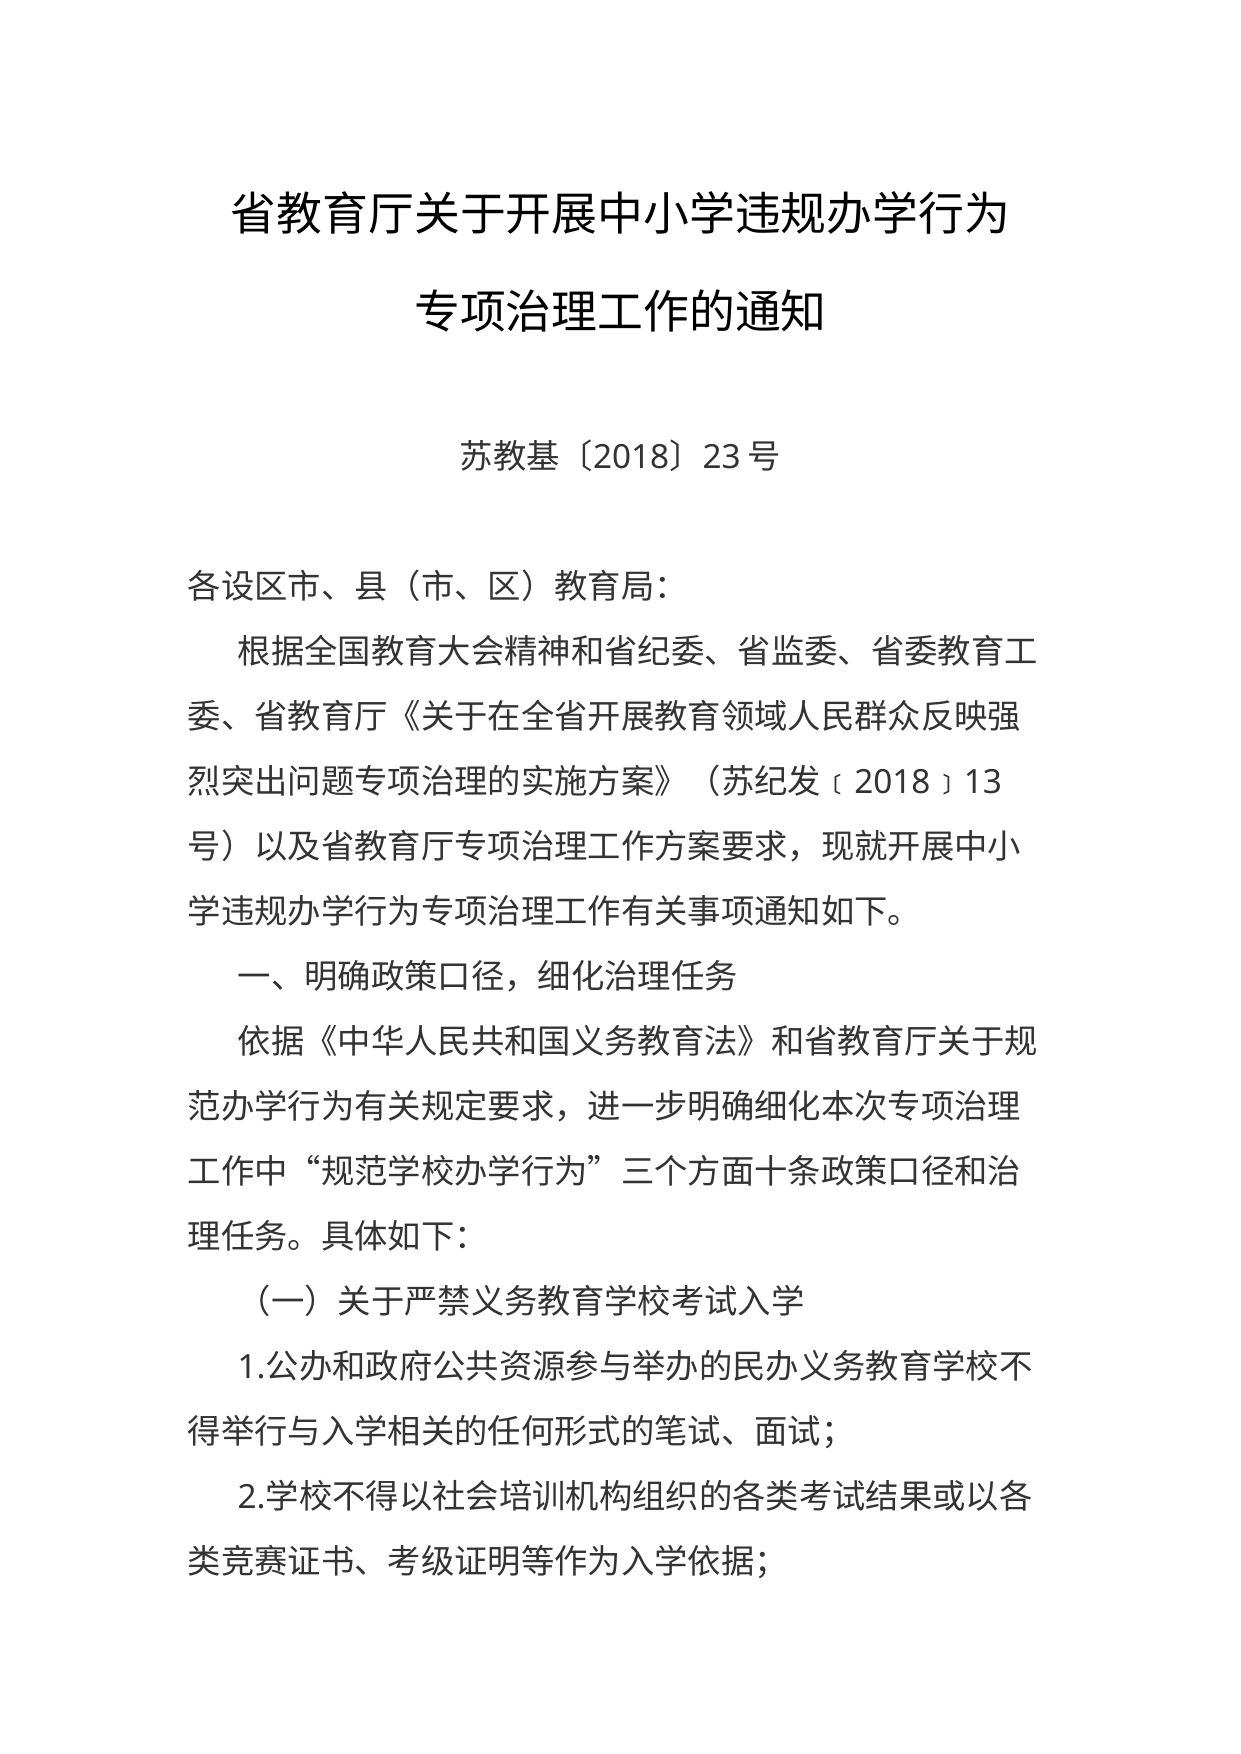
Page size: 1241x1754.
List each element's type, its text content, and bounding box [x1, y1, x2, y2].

text （一）关于严禁义务教育学校考试入学 [187, 1267, 1053, 1332]
text 依据《中华人民共和国义务教育法》和省教育厅关于规范办学行为有关规定要求，进一步明确细化本次专项治理工作中“规范学校办学行为”三个方面十条政策口径和治理任务。具体如下： [187, 1007, 1053, 1267]
text 各设区市、县（市、区）教育局： [187, 552, 1053, 617]
text 省教育厅关于开展中小学违规办学行为 [187, 162, 1053, 259]
text 一、明确政策口径，细化治理任务 [187, 942, 1053, 1007]
text 根据全国教育大会精神和省纪委、省监委、省委教育工委、省教育厅《关于在全省开展教育领域人民群众反映强烈突出问题专项治理的实施方案》（苏纪发﹝2018﹞13号）以及省教育厅专项治理工作方案要求，现就开展中小学违规办学行为专项治理工作有关事项通知如下。 [187, 617, 1053, 942]
text 专项治理工作的通知 [187, 259, 1053, 357]
text 1.公办和政府公共资源参与举办的民办义务教育学校不得举行与入学相关的任何形式的笔试、面试； [187, 1332, 1053, 1462]
text 苏教基〔2018〕23号 [187, 422, 1053, 487]
text 2.学校不得以社会培训机构组织的各类考试结果或以各类竞赛证书、考级证明等作为入学依据； [187, 1462, 1053, 1592]
